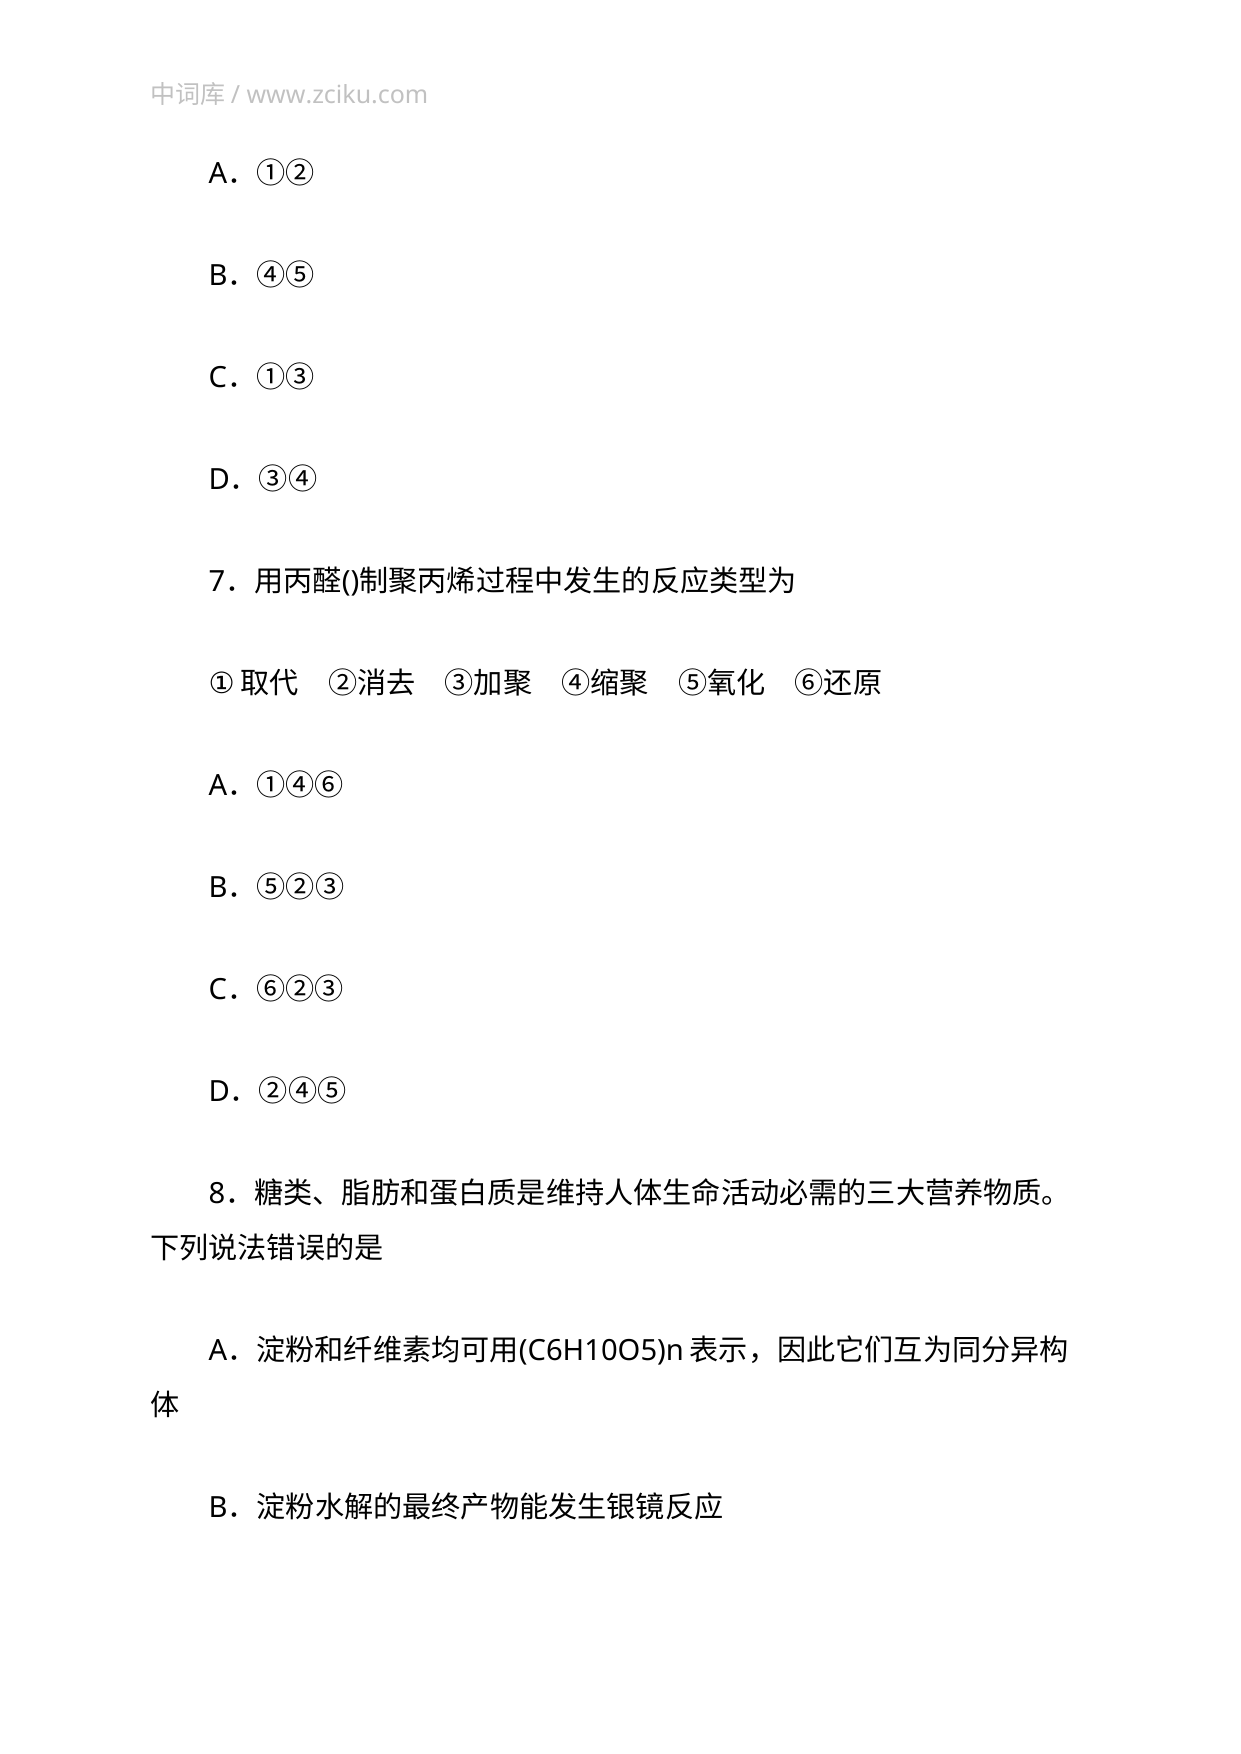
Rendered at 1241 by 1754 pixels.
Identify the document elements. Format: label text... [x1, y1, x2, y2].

text 7．用丙醛()制聚丙烯过程中发生的反应类型为 [150, 558, 1090, 600]
text C．①③ [150, 354, 1090, 396]
text A．淀粉和纤维素均可用(C6H10O5)n表示，因此它们互为同分异构体 [150, 1327, 1090, 1424]
text C．⑥②③ [150, 966, 1090, 1008]
text 8．糖类、脂肪和蛋白质是维持人体生命活动必需的三大营养物质。下列说法错误的是 [150, 1170, 1090, 1267]
text D．③④ [150, 456, 1090, 498]
text A．①② [150, 150, 1090, 192]
text ①取代 ②消去 ③加聚 ④缩聚 ⑤氧化 ⑥还原 [150, 660, 1090, 702]
text B．⑤②③ [150, 864, 1090, 906]
text A．①④⑥ [150, 762, 1090, 804]
text B．淀粉水解的最终产物能发生银镜反应 [150, 1483, 1090, 1526]
text D．②④⑤ [150, 1068, 1090, 1110]
text B．④⑤ [150, 252, 1090, 294]
